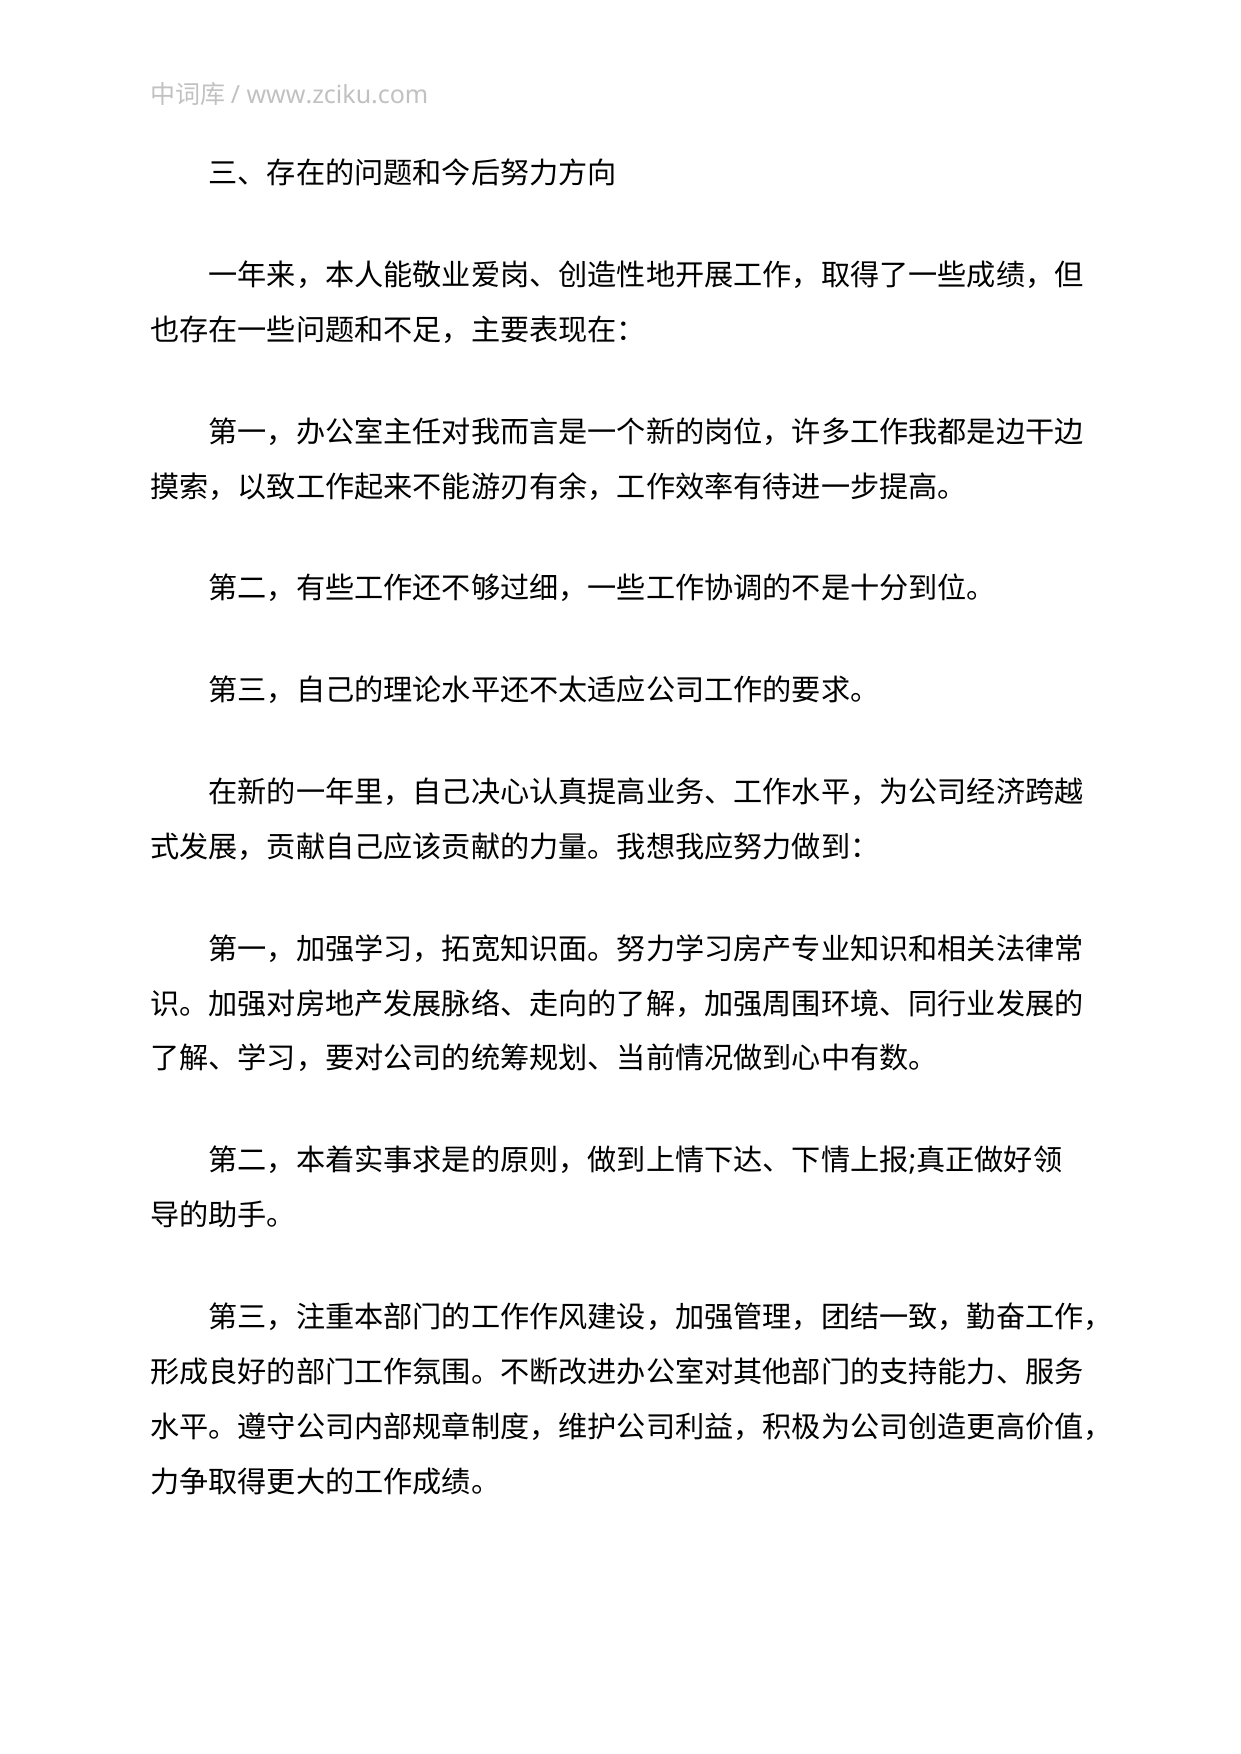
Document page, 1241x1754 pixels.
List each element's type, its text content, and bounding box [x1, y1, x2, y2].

text 第三，自己的理论水平还不太适应公司工作的要求。 [150, 667, 1090, 709]
text 一年来，本人能敬业爱岗、创造性地开展工作，取得了一些成绩，但也存在一些问题和不足，主要表现在： [150, 252, 1090, 349]
text 第一，加强学习，拓宽知识面。努力学习房产专业知识和相关法律常识。加强对房地产发展脉络、走向的了解，加强周围环境、同行业发展的了解、学习，要对公司的统筹规划、当前情况做到心中有数。 [150, 925, 1090, 1077]
text 第二，本着实事求是的原则，做到上情下达、下情上报;真正做好领导的助手。 [150, 1137, 1090, 1234]
text 第二，有些工作还不够过细，一些工作协调的不是十分到位。 [150, 565, 1090, 607]
text 第三，注重本部门的工作作风建设，加强管理，团结一致，勤奋工作，形成良好的部门工作氛围。不断改进办公室对其他部门的支持能力、服务水平。遵守公司内部规章制度，维护公司利益，积极为公司创造更高价值，力争取得更大的工作成绩。 [150, 1294, 1090, 1501]
text 第一，办公室主任对我而言是一个新的岗位，许多工作我都是边干边摸索，以致工作起来不能游刃有余，工作效率有待进一步提高。 [150, 408, 1090, 506]
text 三、存在的问题和今后努力方向 [150, 150, 1090, 192]
text 在新的一年里，自己决心认真提高业务、工作水平，为公司经济跨越式发展，贡献自己应该贡献的力量。我想我应努力做到： [150, 769, 1090, 866]
